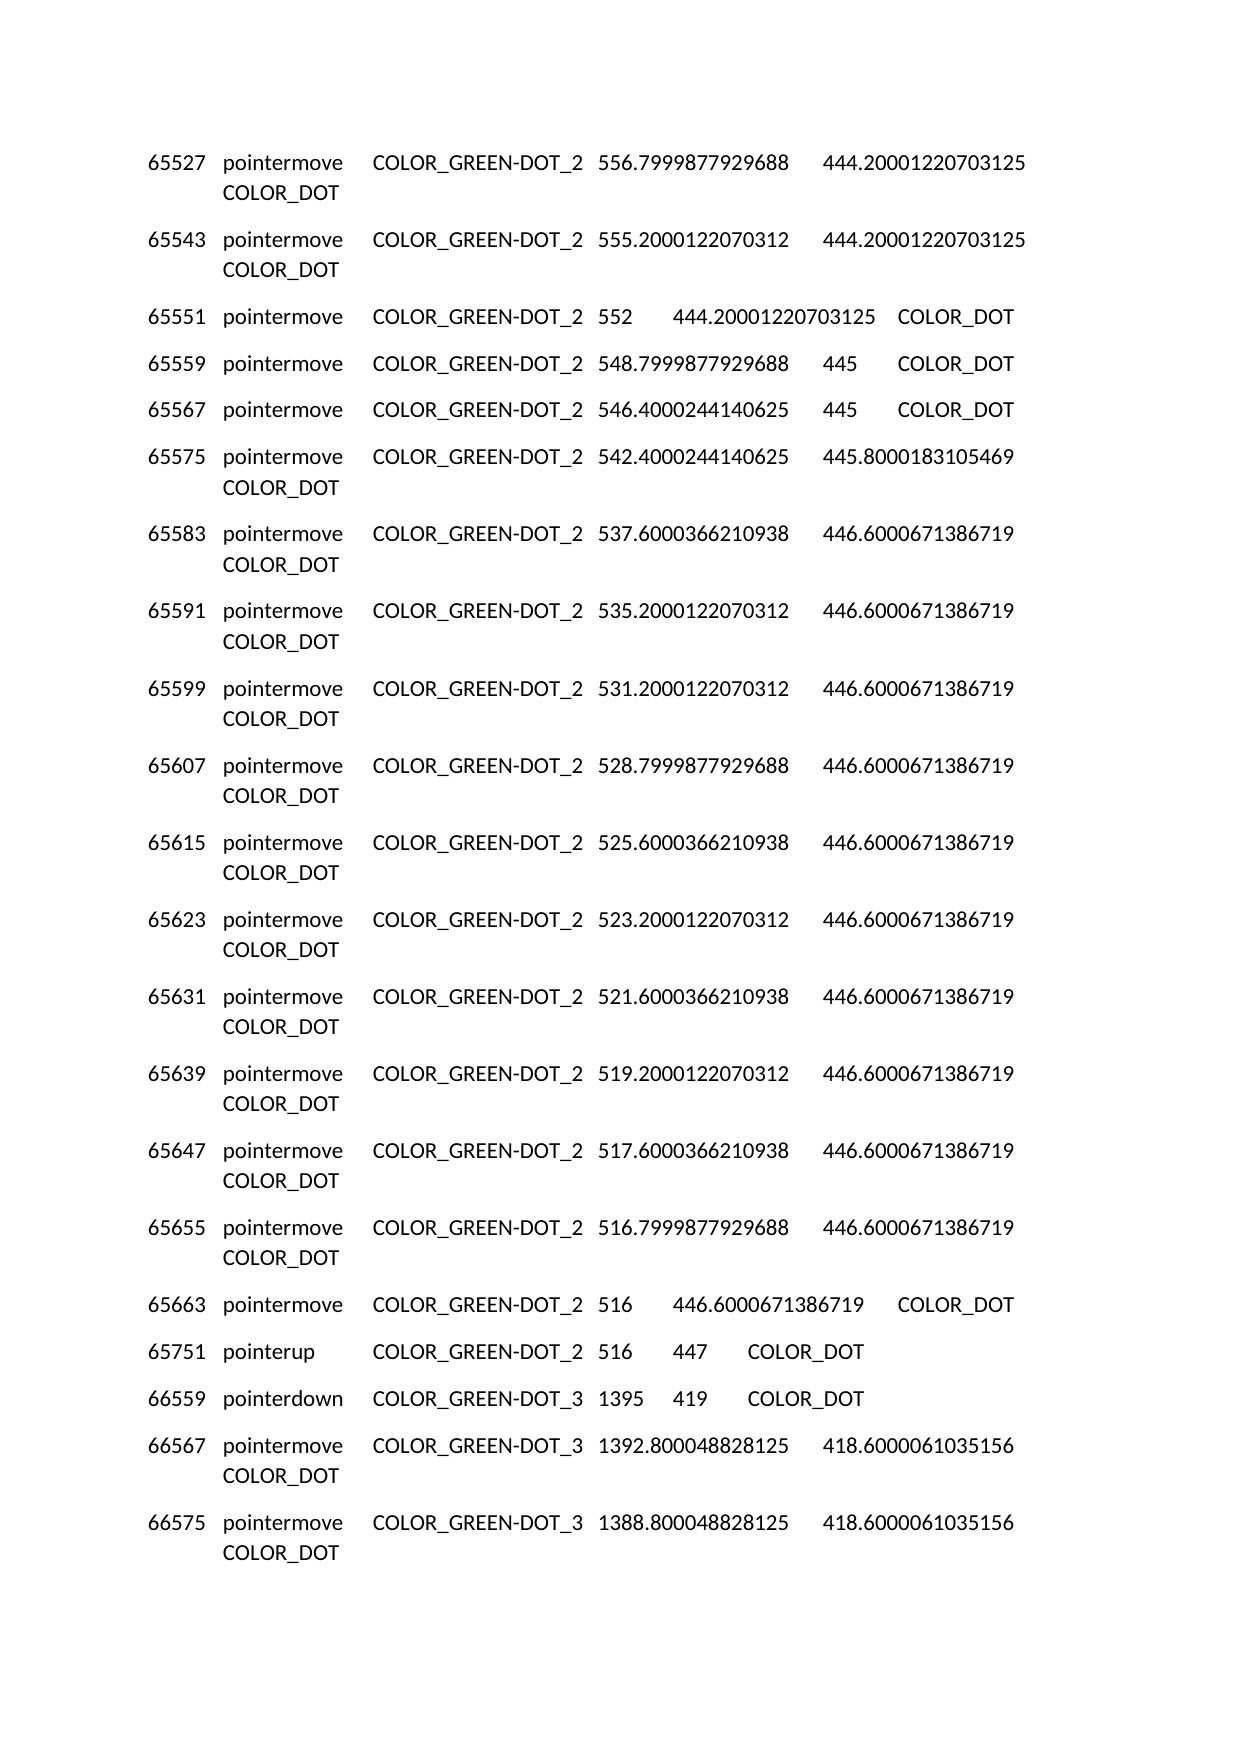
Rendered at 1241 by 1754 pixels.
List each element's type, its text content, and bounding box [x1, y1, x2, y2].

text 66567 pointermove COLOR_GREEN-DOT_3 1392.800048828125 418.6000061035156 COLOR_DOT [148, 1431, 1093, 1489]
text 65567 pointermove COLOR_GREEN-DOT_2 546.4000244140625 445 COLOR_DOT [148, 396, 1093, 423]
text 65623 pointermove COLOR_GREEN-DOT_2 523.2000122070312 446.6000671386719 COLOR_DOT [148, 905, 1093, 963]
text 65639 pointermove COLOR_GREEN-DOT_2 519.2000122070312 446.6000671386719 COLOR_DOT [148, 1059, 1093, 1117]
text 65607 pointermove COLOR_GREEN-DOT_2 528.7999877929688 446.6000671386719 COLOR_DOT [148, 751, 1093, 809]
text 65655 pointermove COLOR_GREEN-DOT_2 516.7999877929688 446.6000671386719 COLOR_DOT [148, 1213, 1093, 1271]
text 65751 pointerup COLOR_GREEN-DOT_2 516 447 COLOR_DOT [148, 1337, 1093, 1365]
text 65583 pointermove COLOR_GREEN-DOT_2 537.6000366210938 446.6000671386719 COLOR_DOT [148, 519, 1093, 578]
text 65543 pointermove COLOR_GREEN-DOT_2 555.2000122070312 444.20001220703125 COLOR_DOT [148, 225, 1093, 283]
text 66559 pointerdown COLOR_GREEN-DOT_3 1395 419 COLOR_DOT [148, 1384, 1093, 1412]
text 65615 pointermove COLOR_GREEN-DOT_2 525.6000366210938 446.6000671386719 COLOR_DOT [148, 828, 1093, 886]
text 65527 pointermove COLOR_GREEN-DOT_2 556.7999877929688 444.20001220703125 COLOR_DOT [148, 148, 1093, 206]
text 65551 pointermove COLOR_GREEN-DOT_2 552 444.20001220703125 COLOR_DOT [148, 302, 1093, 330]
text 65647 pointermove COLOR_GREEN-DOT_2 517.6000366210938 446.6000671386719 COLOR_DOT [148, 1136, 1093, 1194]
text 66575 pointermove COLOR_GREEN-DOT_3 1388.800048828125 418.6000061035156 COLOR_DOT [148, 1508, 1093, 1566]
text 65559 pointermove COLOR_GREEN-DOT_2 548.7999877929688 445 COLOR_DOT [148, 349, 1093, 377]
text 65663 pointermove COLOR_GREEN-DOT_2 516 446.6000671386719 COLOR_DOT [148, 1290, 1093, 1318]
text 65631 pointermove COLOR_GREEN-DOT_2 521.6000366210938 446.6000671386719 COLOR_DOT [148, 982, 1093, 1040]
text 65575 pointermove COLOR_GREEN-DOT_2 542.4000244140625 445.8000183105469 COLOR_DOT [148, 442, 1093, 501]
text 65591 pointermove COLOR_GREEN-DOT_2 535.2000122070312 446.6000671386719 COLOR_DOT [148, 597, 1093, 655]
text 65599 pointermove COLOR_GREEN-DOT_2 531.2000122070312 446.6000671386719 COLOR_DOT [148, 674, 1093, 732]
